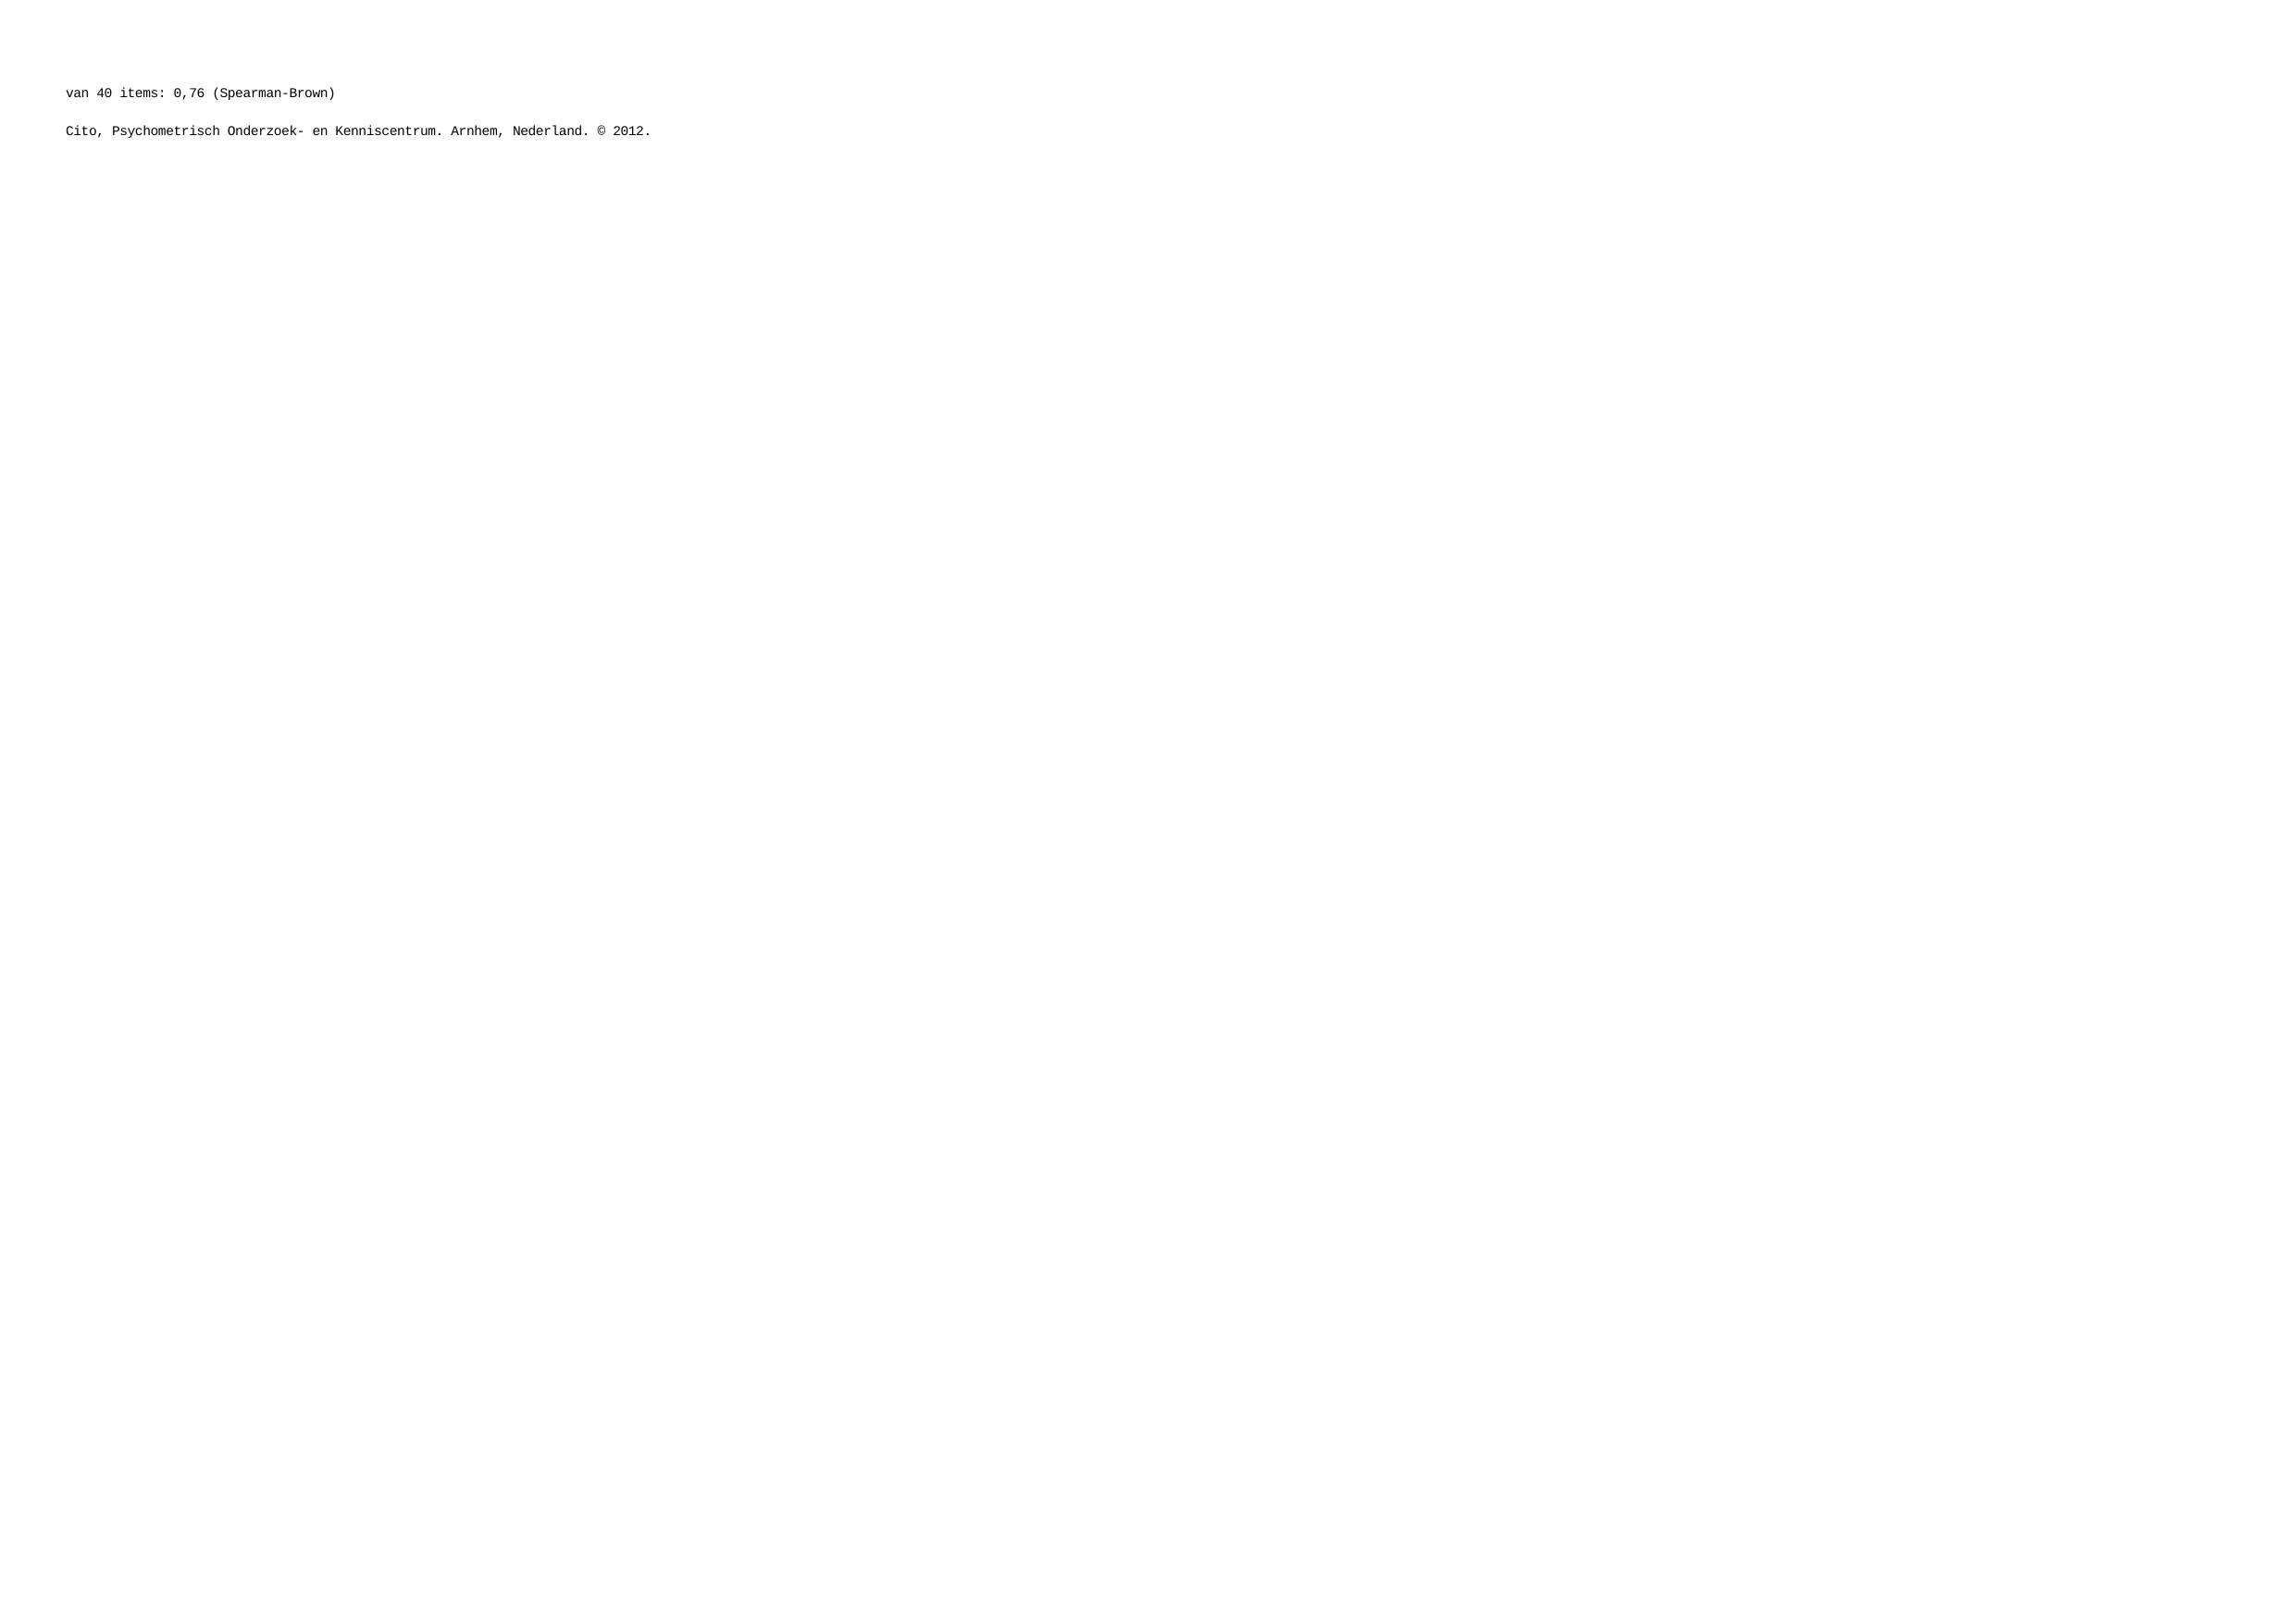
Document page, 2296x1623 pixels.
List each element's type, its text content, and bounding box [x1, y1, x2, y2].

text van 40 items: 0,76 (Spearman-Brown) [66, 81, 2252, 101]
text Cito, Psychometrisch Onderzoek- en Kenniscentrum. Arnhem, Nederland. © 2012. [66, 120, 2252, 140]
